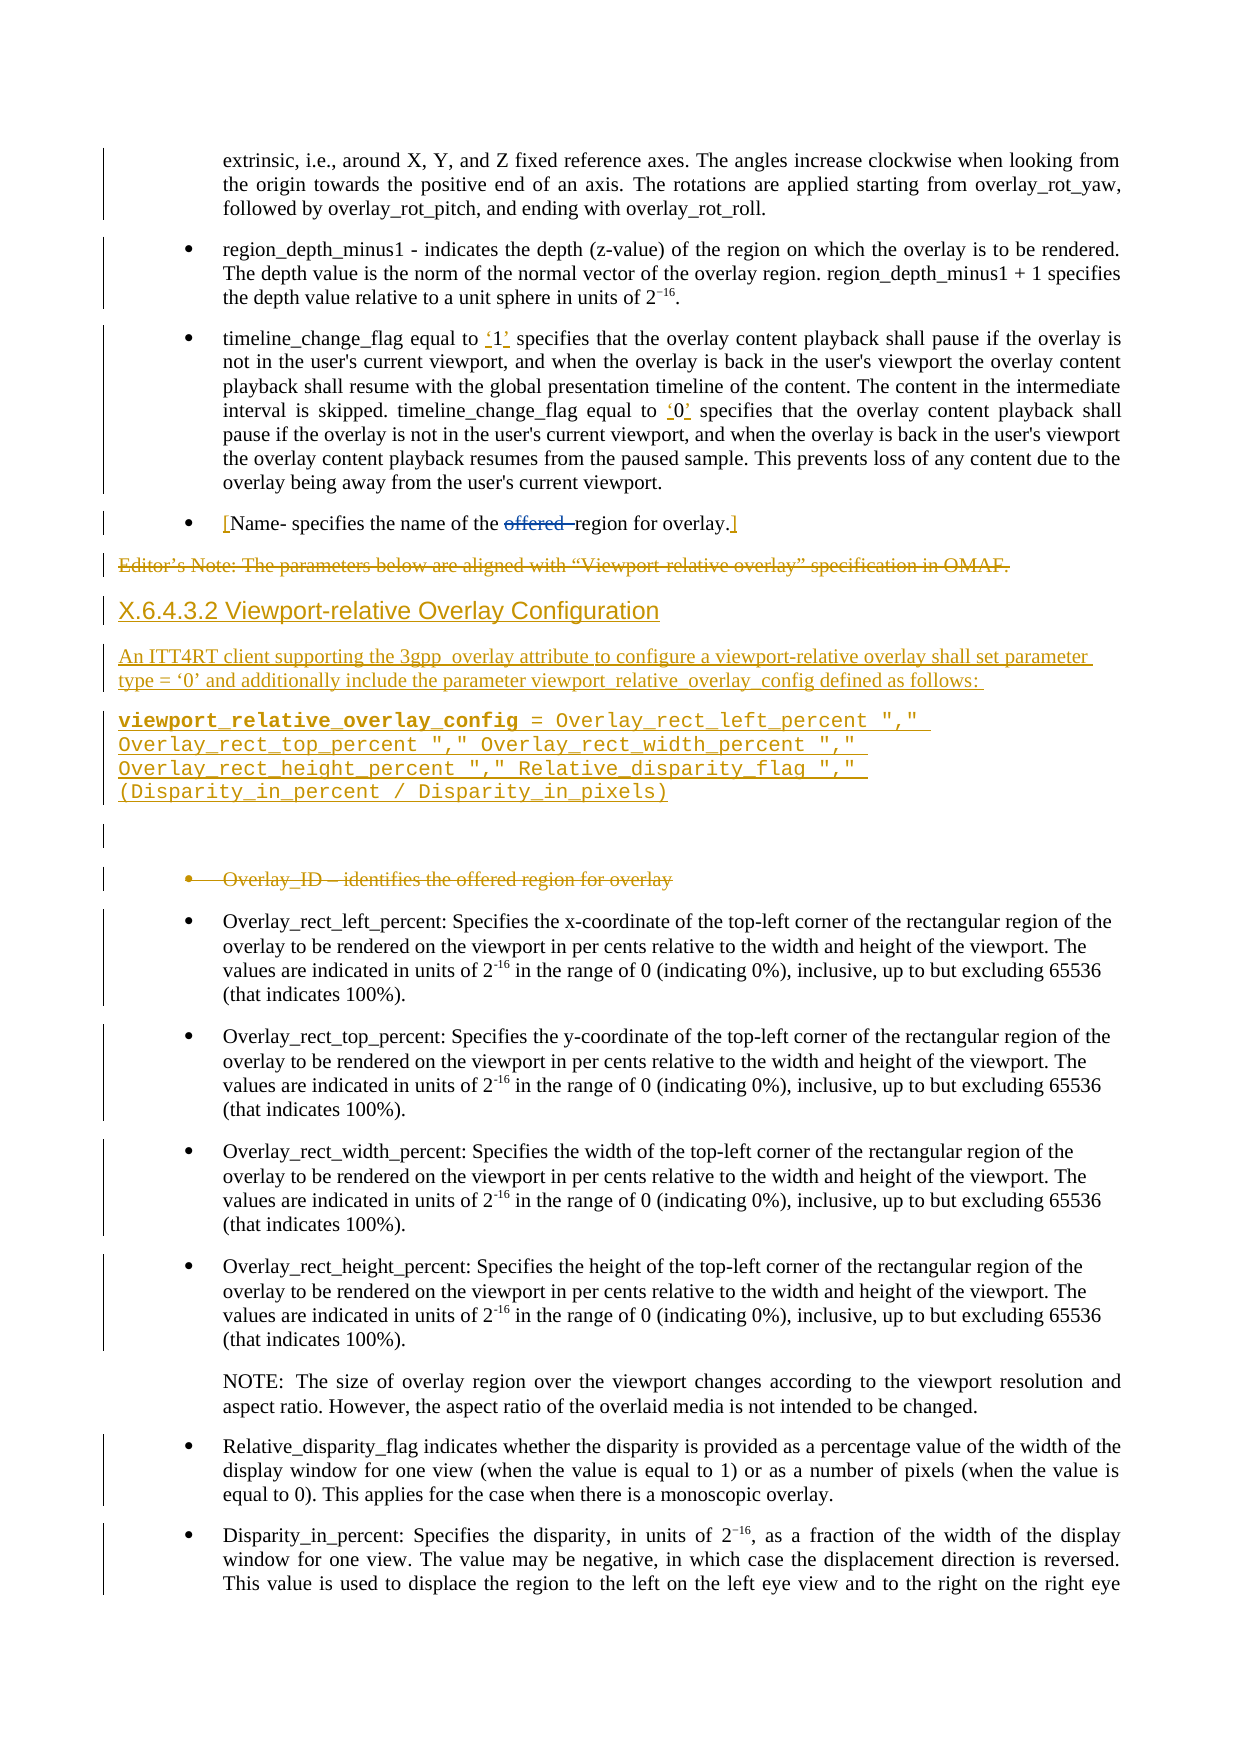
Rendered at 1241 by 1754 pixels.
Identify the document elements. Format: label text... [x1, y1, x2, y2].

list Overlay_rect_top_percent: Specifies the y-coordinate of the top-left corner of the rectangular region of the overlay to be rendered on the viewport in per cents relative to the width and height of the viewport. The values are indicated in units of 2-16 in the range of 0 (indicating 0%), inclusive, up to but excluding 65536 (that indicates 100%). [185, 1024, 1122, 1121]
list Relative_disparity_flag indicates whether the disparity is provided as a percentage value of the width of the display window for one view (when the value is equal to 1) or as a number of pixels (when the value is equal to 0). This applies for the case when there is a monoscopic overlay. [185, 1434, 1122, 1506]
list timeline_change_flag equal to 1 specifies that the overlay content playback shall pause if the overlay is not in the user's current viewport, and when the overlay is back in the user's viewport the overlay content playback shall resume with the global presentation timeline of the content. The content in the intermediate interval is skipped. timeline_change_flag equal to 0 specifies that the overlay content playback shall pause if the overlay is not in the user's current viewport, and when the overlay is back in the user's viewport the overlay content playback resumes from the paused sample. This prevents loss of any content due to the overlay being away from the user's current viewport. [185, 325, 1122, 494]
text NOTE: The size of overlay region over the viewport changes according to the viewport resolution and aspect ratio. However, the aspect ratio of the overlaid media is not intended to be changed. [223, 1369, 1122, 1418]
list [185, 148, 1122, 220]
list Overlay_rect_height_percent: Specifies the height of the top-left corner of the rectangular region of the overlay to be rendered on the viewport in per cents relative to the width and height of the viewport. The values are indicated in units of 2-16 in the range of 0 (indicating 0%), inclusive, up to but excluding 65536 (that indicates 100%). [185, 1254, 1122, 1351]
list region_depth_minus1 - indicates the depth (z-value) of the region on which the overlay is to be rendered. The depth value is the norm of the normal vector of the overlay region. region_depth_minus1 + 1 specifies the depth value relative to a unit sphere in units of 2−16. [185, 237, 1122, 309]
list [185, 1523, 1122, 1595]
list Overlay_rect_width_percent: Specifies the width of the top-left corner of the rectangular region of the overlay to be rendered on the viewport in per cents relative to the width and height of the viewport. The values are indicated in units of 2-16 in the range of 0 (indicating 0%), inclusive, up to but excluding 65536 (that indicates 100%). [185, 1139, 1122, 1236]
list Name- specifies the name of the region for overlay. [185, 511, 1122, 534]
list Overlay_rect_left_percent: Specifies the x-coordinate of the top-left corner of the rectangular region of the overlay to be rendered on the viewport in per cents relative to the width and height of the viewport. The values are indicated in units of 2-16 in the range of 0 (indicating 0%), inclusive, up to but excluding 65536 (that indicates 100%). [185, 909, 1122, 1006]
